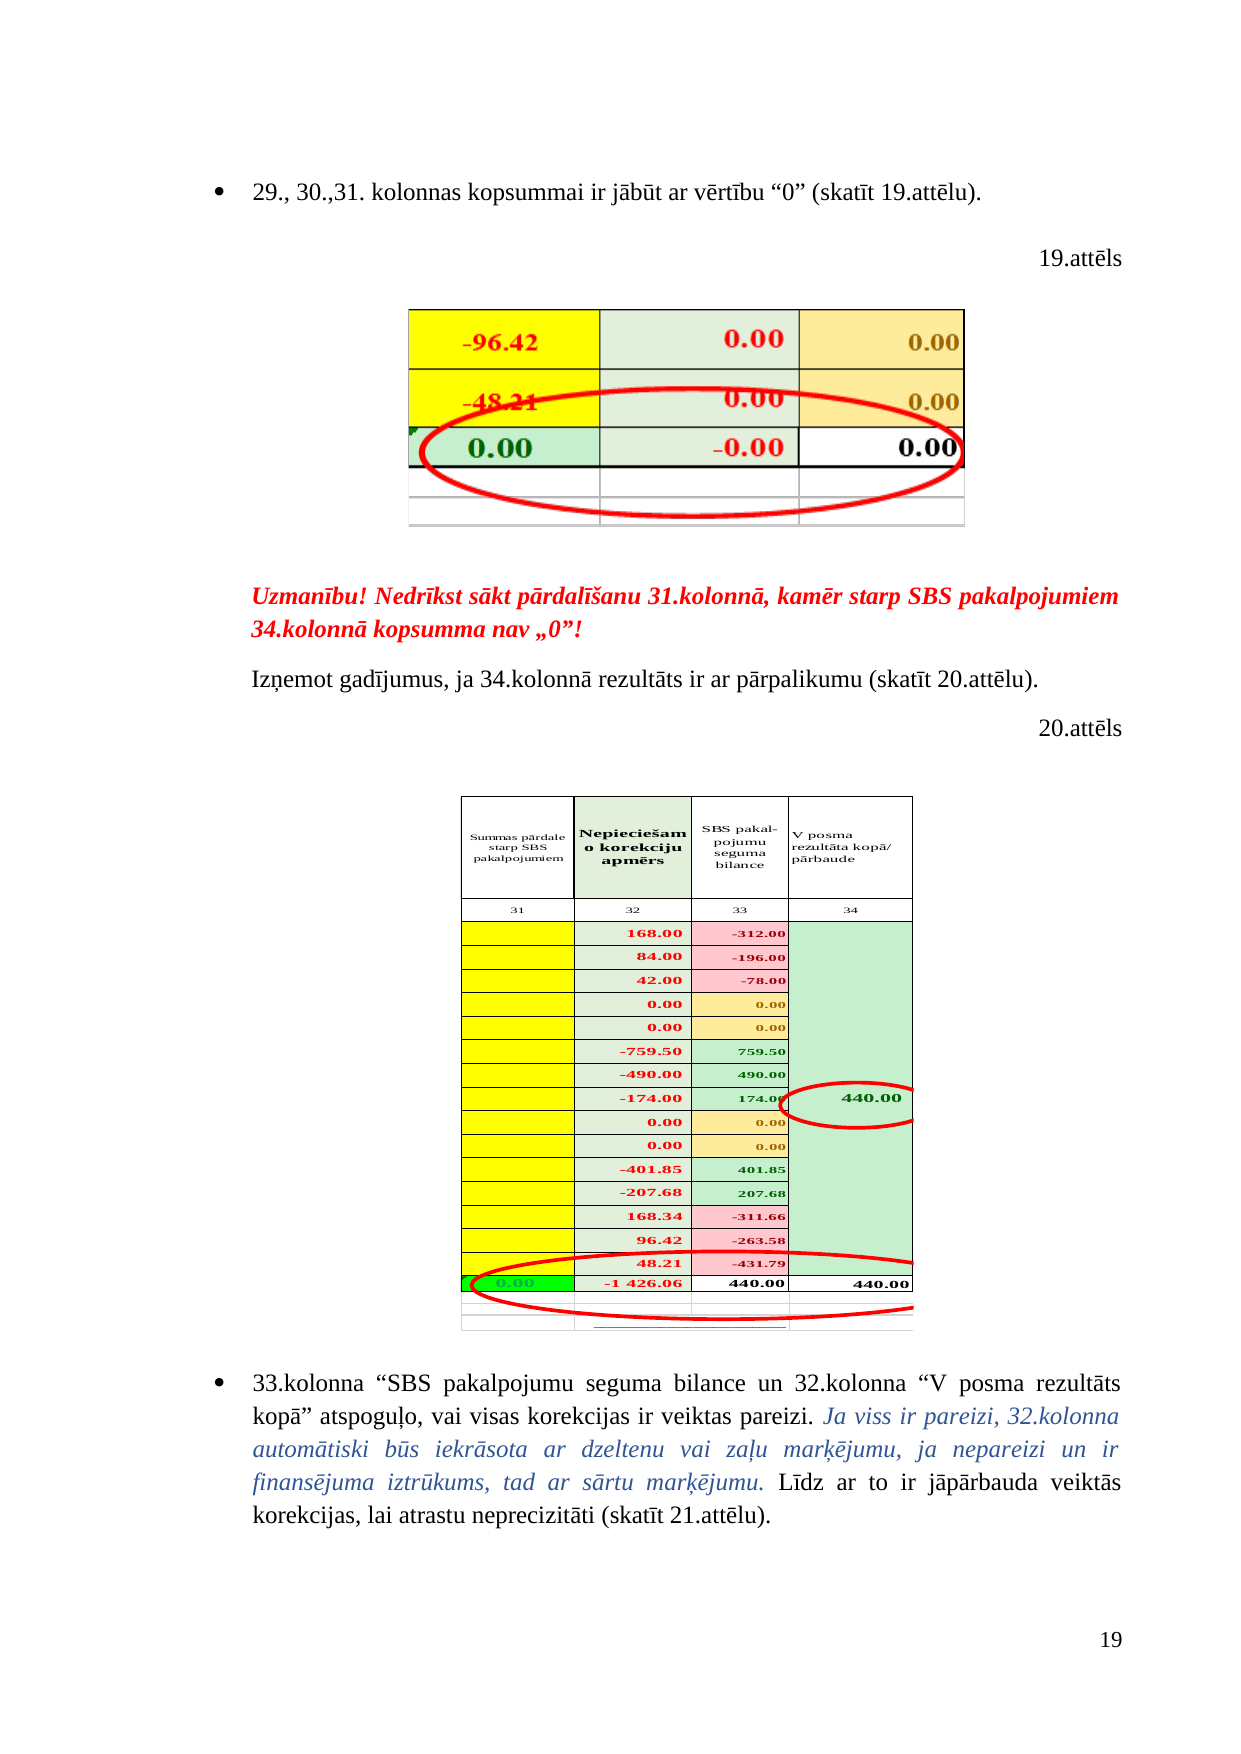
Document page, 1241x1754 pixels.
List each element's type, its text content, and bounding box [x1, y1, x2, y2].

text Uzmanību! Nedrīkst sākt pārdalīšanu 31.kolonnā, kamēr starp SBS pakalpojumiem 34.kolonnā kopsumma nav „0”! [251, 581, 1122, 643]
text 20.attēls [252, 713, 1122, 742]
list 19.attēls [252, 243, 1122, 272]
picture [408, 309, 966, 528]
text Izņemot gadījumus, ja 34.kolonnā rezultāts ir ar pārpalikumu (skatīt 20.attēlu). [251, 664, 1122, 693]
list 33.kolonna “SBS pakalpojumu seguma bilance un 32.kolonna “V posma rezultāts kopā” atspoguļo, vai visas korekcijas ir veiktas pareizi. Ja viss ir pareizi, 32.kolonna automātiski būs iekrāsota ar dzeltenu vai zaļu marķējumu, ja nepareizi un ir finansējuma iztrūkums, tad ar sārtu marķējumu. Līdz ar to ir jāpārbauda veiktās korekcijas, lai atrastu neprecizitāti (skatīt 21.attēlu). [215, 1368, 1122, 1529]
list 29., 30.,31. kolonnas kopsummai ir jābūt ar vērtību “0” (skatīt 19.attēlu). [215, 177, 1122, 206]
